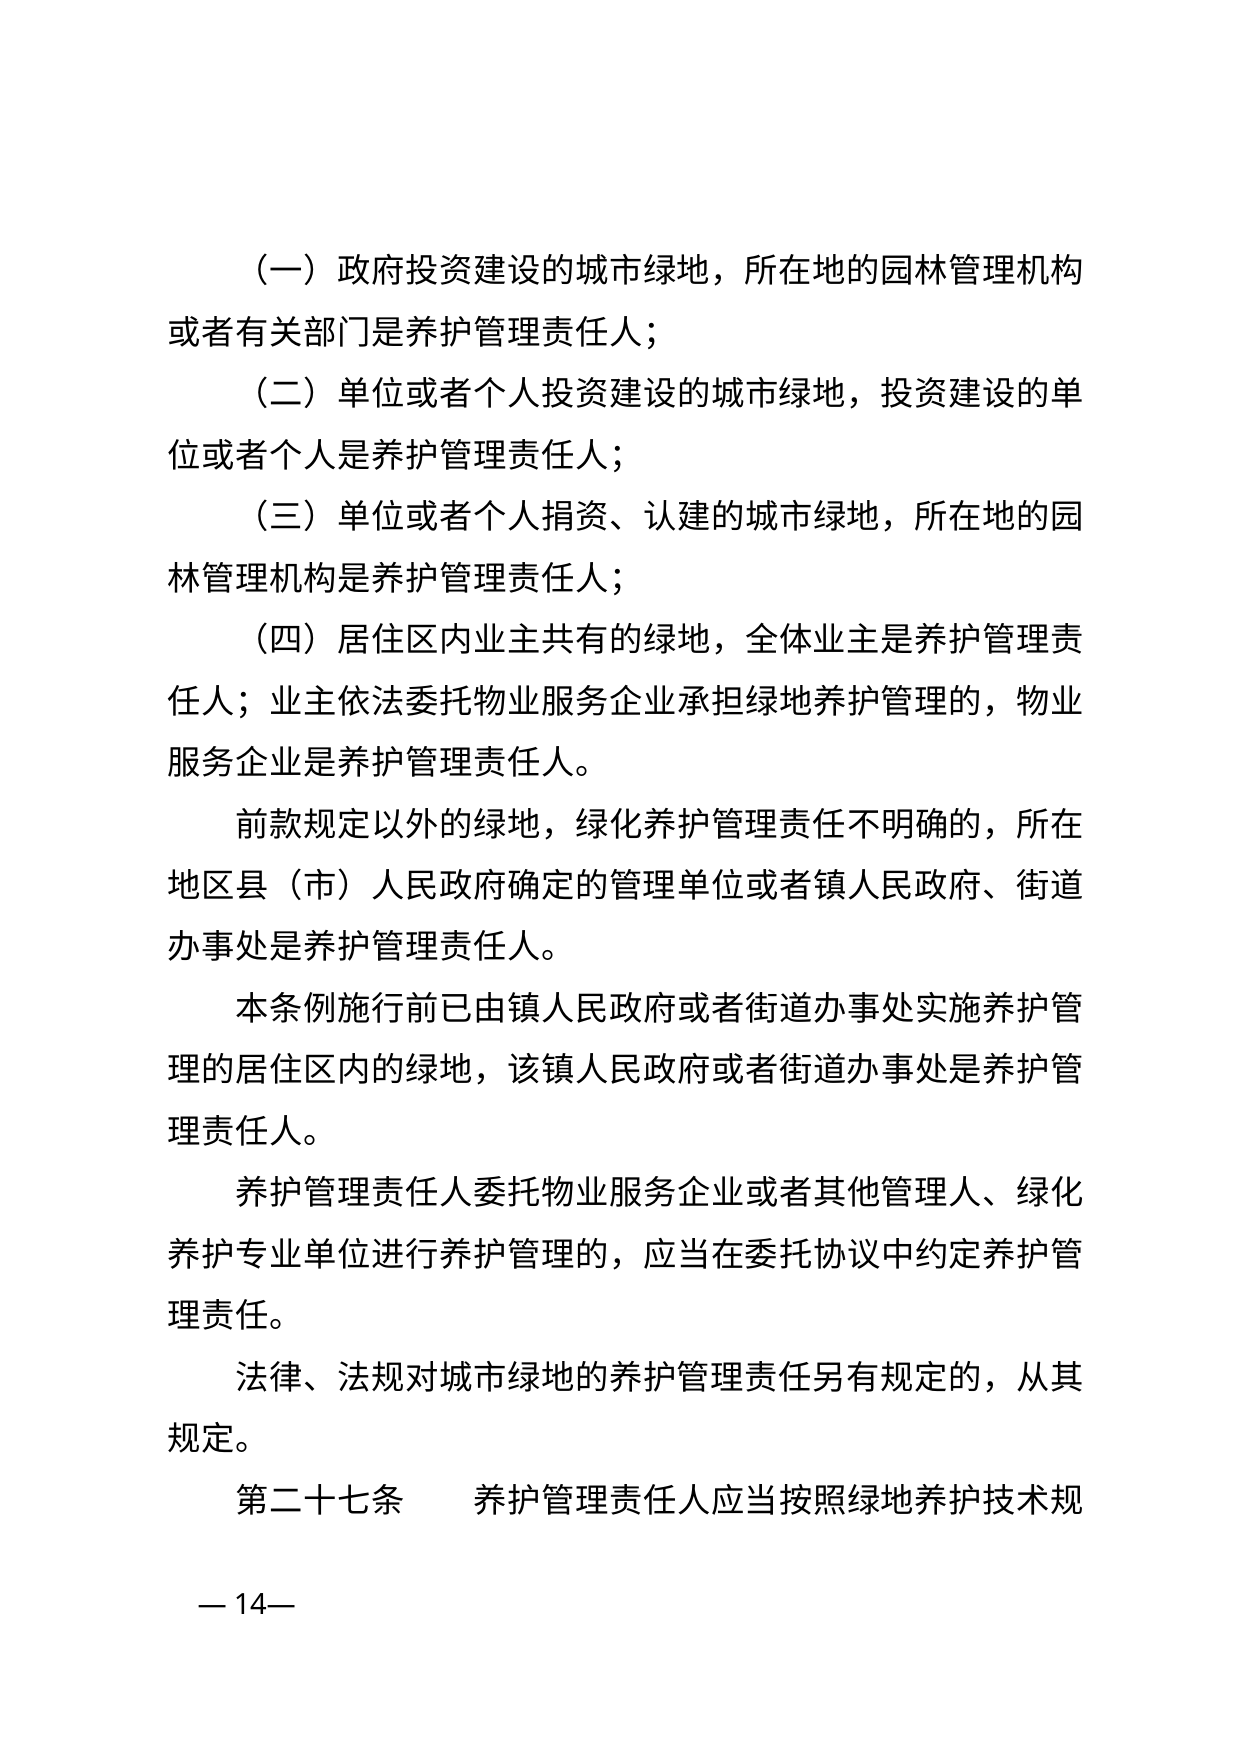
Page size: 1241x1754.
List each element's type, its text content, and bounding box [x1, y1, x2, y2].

text 本条例施行前已由镇人民政府或者街道办事处实施养护管理的居住区内的绿地，该镇人民政府或者街道办事处是养护管理责任人。 [168, 975, 1084, 1159]
text 前款规定以外的绿地，绿化养护管理责任不明确的，所在地区县（市）人民政府确定的管理单位或者镇人民政府、街道办事处是养护管理责任人。 [168, 791, 1084, 975]
text （四）居住区内业主共有的绿地，全体业主是养护管理责任人；业主依法委托物业服务企业承担绿地养护管理的，物业服务企业是养护管理责任人。 [168, 606, 1084, 791]
text 养护管理责任人委托物业服务企业或者其他管理人、绿化养护专业单位进行养护管理的，应当在委托协议中约定养护管理责任。 [168, 1159, 1084, 1344]
text （一）政府投资建设的城市绿地，所在地的园林管理机构或者有关部门是养护管理责任人； [168, 238, 1084, 361]
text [168, 1467, 1084, 1528]
text （三）单位或者个人捐资、认建的城市绿地，所在地的园林管理机构是养护管理责任人； [168, 483, 1084, 606]
text （二）单位或者个人投资建设的城市绿地，投资建设的单位或者个人是养护管理责任人； [168, 361, 1084, 483]
text 法律、法规对城市绿地的养护管理责任另有规定的，从其规定。 [168, 1344, 1084, 1467]
